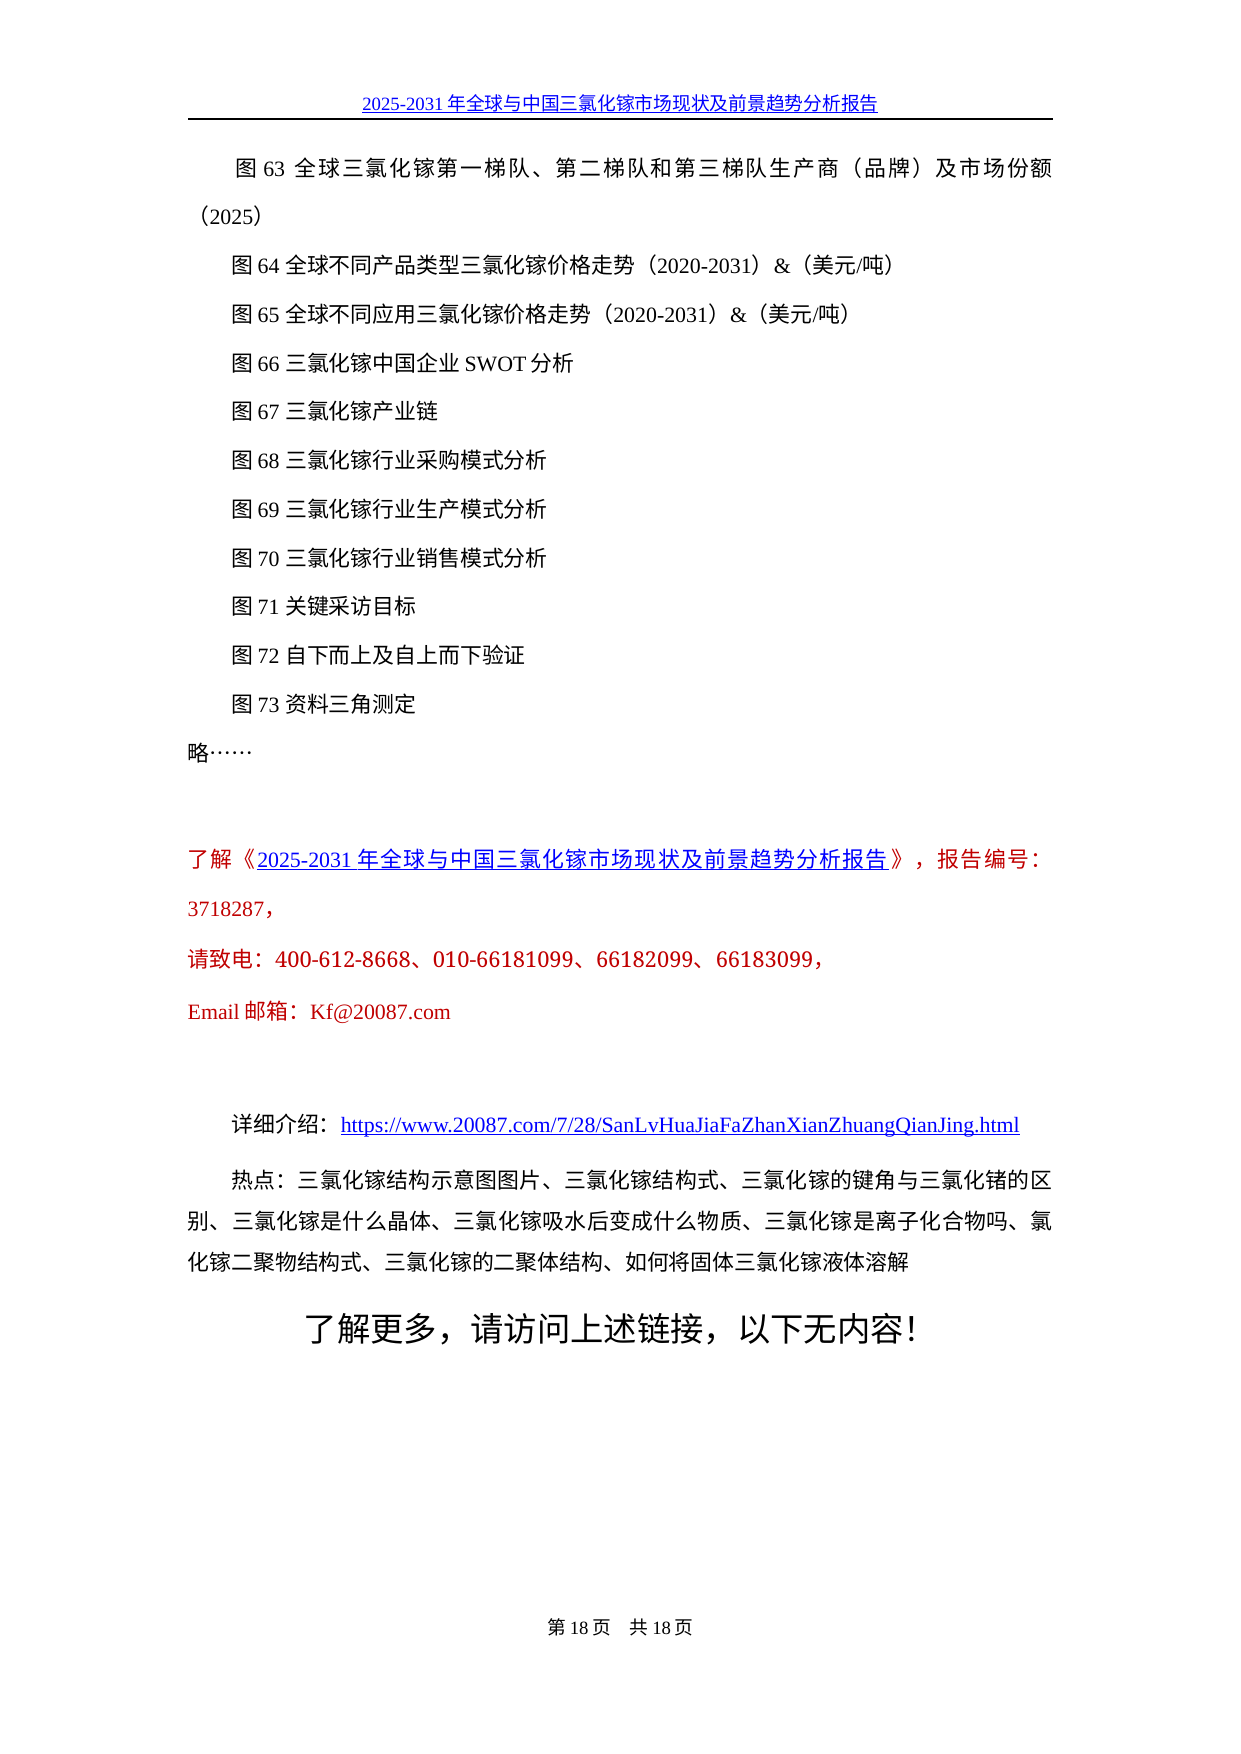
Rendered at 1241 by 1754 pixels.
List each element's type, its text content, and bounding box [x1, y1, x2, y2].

text Email邮箱：Kf@20087.com [187, 993, 1053, 1026]
text 详细介绍：https://www.20087.com/7/28/SanLvHuaJiaFaZhanXianZhuangQianJing.html [187, 1106, 1053, 1139]
text 了解《2025-2031年全球与中国三氯化镓市场现状及前景趋势分析报告》，报告编号：3718287， [187, 842, 1053, 923]
title 了解更多，请访问上述链接，以下无内容！ [187, 1294, 1053, 1359]
text 热点：三氯化镓结构示意图图片、三氯化镓结构式、三氯化镓的键角与三氯化锗的区别、三氯化镓是什么晶体、三氯化镓吸水后变成什么物质、三氯化镓是离子化合物吗、氯化镓二聚物结构式、三氯化镓的二聚体结构、如何将固体三氯化镓液体溶解 [187, 1163, 1053, 1277]
text 请致电：400-612-8668、010-66181099、66182099、66183099， [187, 942, 1053, 974]
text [187, 150, 1053, 768]
